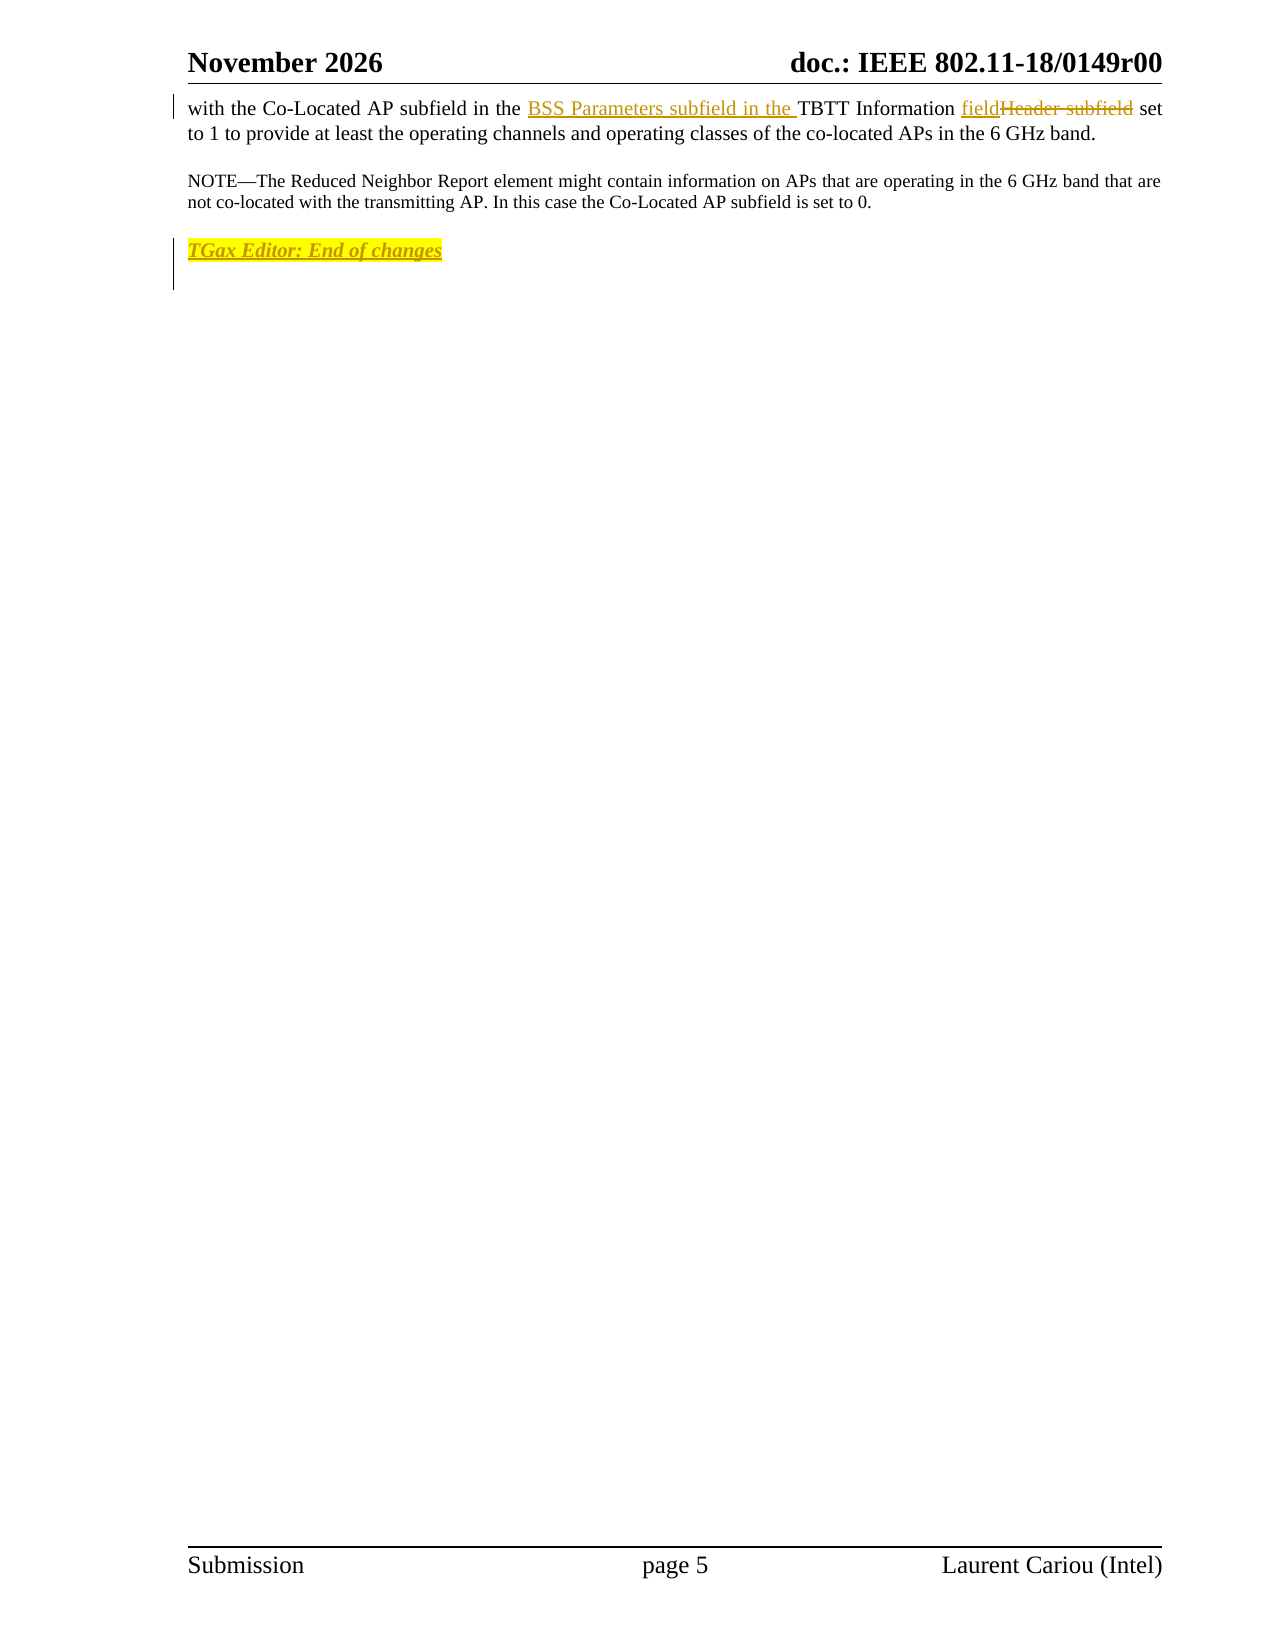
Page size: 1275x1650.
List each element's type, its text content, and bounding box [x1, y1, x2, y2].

text NOTE—The Reduced Neighbor Report element might contain information on APs that are operating in the 6 GHz band that are not co-located with the transmitting AP. In this case the Co-Located AP subfield is set to 0. [187, 169, 1162, 213]
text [187, 94, 1162, 144]
